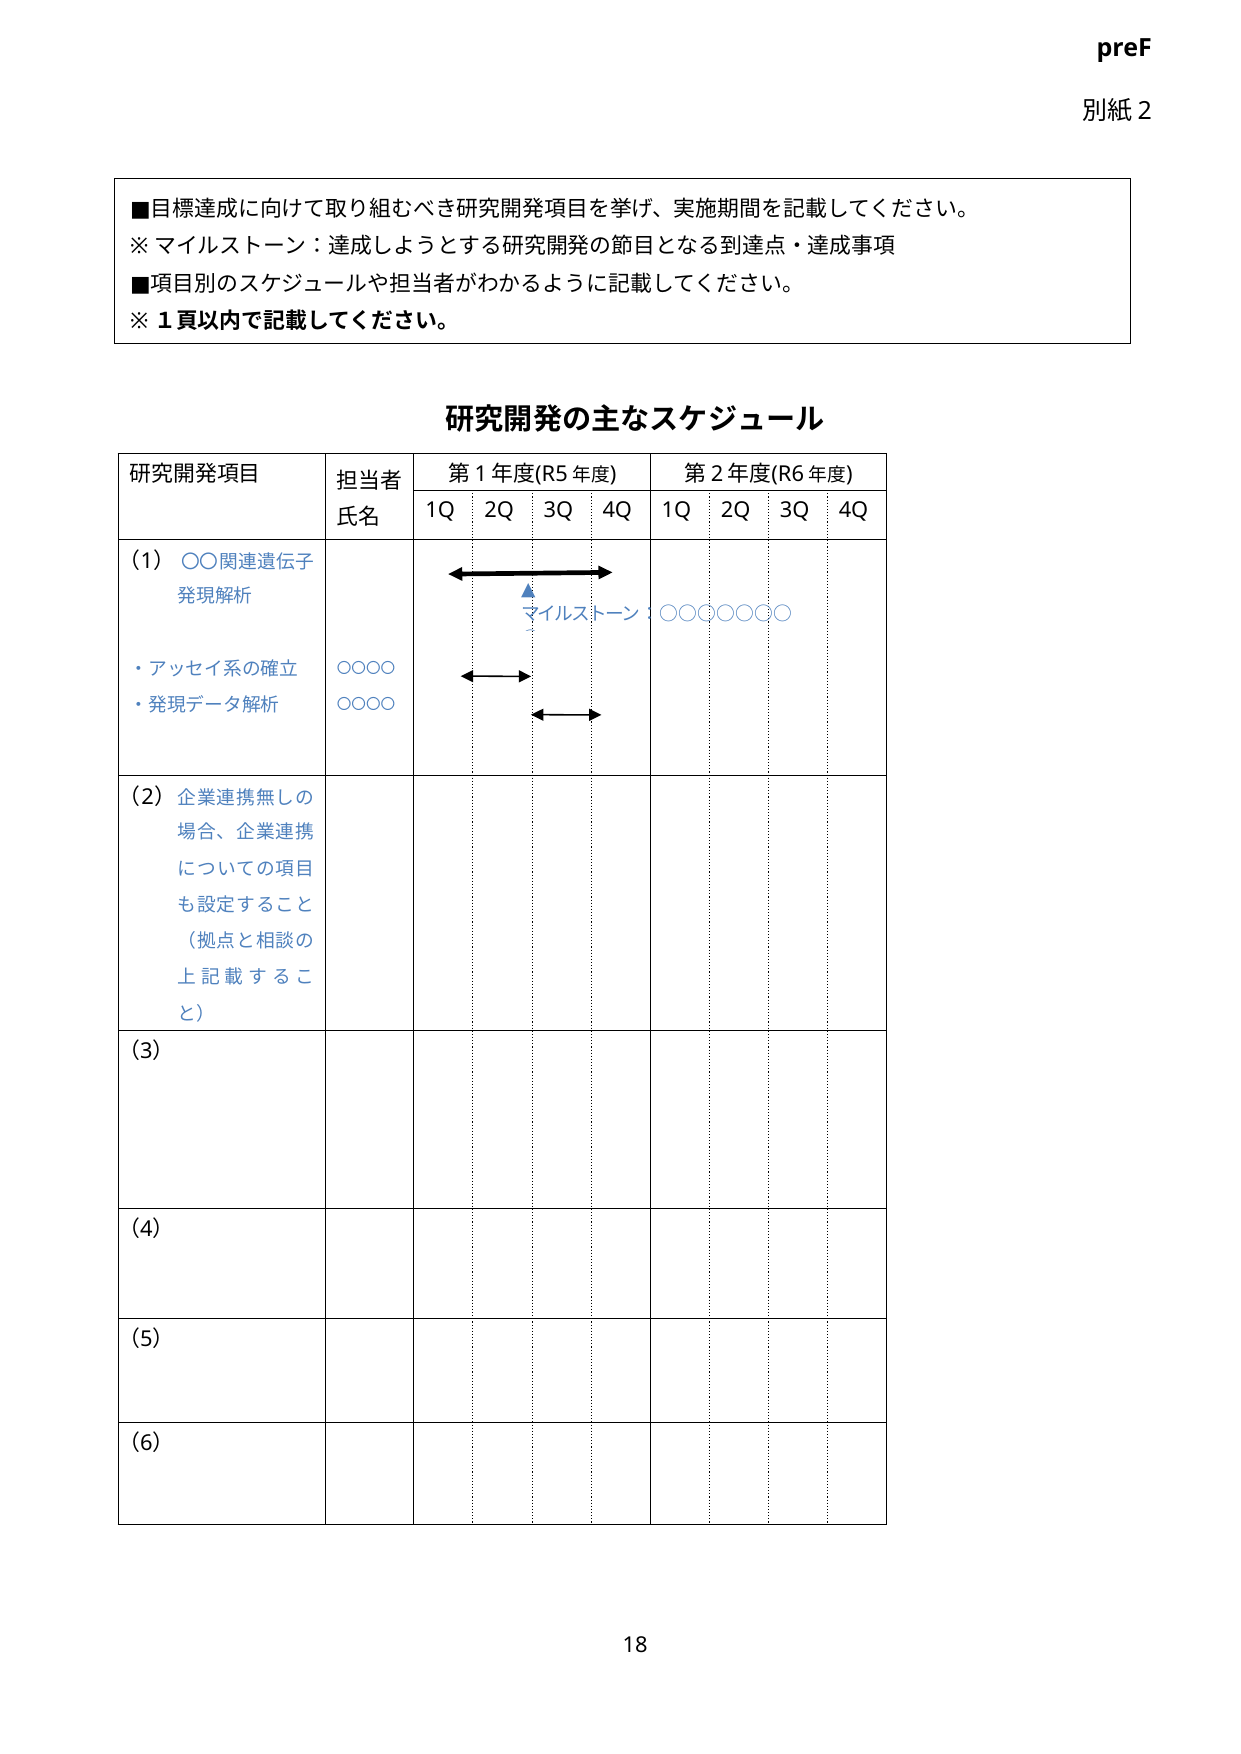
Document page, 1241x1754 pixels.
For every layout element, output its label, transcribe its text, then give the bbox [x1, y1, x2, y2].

table_cell 1Q [651, 491, 709, 539]
table_cell [326, 1031, 413, 1207]
table_cell [414, 1209, 473, 1318]
table_cell [768, 540, 827, 775]
table_header 担当者 氏名 [326, 454, 413, 539]
table_cell [768, 776, 827, 1030]
table_cell [414, 1423, 473, 1524]
table_cell [414, 1031, 473, 1207]
table_cell [827, 776, 886, 1030]
table_cell [827, 1031, 886, 1207]
table_cell [651, 1031, 709, 1207]
table_cell （3） [119, 1031, 325, 1207]
table_cell [532, 716, 591, 775]
table_cell [532, 1031, 591, 1207]
table_cell 2Q [473, 491, 532, 539]
table_cell [326, 776, 413, 1030]
table_cell [651, 540, 709, 775]
table_cell 3Q [768, 491, 827, 539]
table_cell [532, 776, 591, 1030]
table_cell [827, 1423, 886, 1524]
table_cell [414, 540, 473, 775]
table_cell [709, 1319, 768, 1422]
table_cell [768, 1319, 827, 1422]
table_cell [532, 1319, 591, 1422]
table_cell 2Q [709, 491, 768, 539]
table_header 研究開発項目 [119, 454, 325, 539]
table_cell （4） [119, 1209, 325, 1318]
table_header 第1年度(R5年度) [414, 454, 650, 490]
table_cell [709, 776, 768, 1030]
table_cell [326, 1319, 413, 1422]
table_header 第2年度(R6年度) [651, 454, 886, 490]
table_cell [651, 776, 709, 1030]
table_cell 4Q [591, 491, 650, 539]
table_cell （6） [119, 1423, 325, 1524]
table_cell [768, 1423, 827, 1524]
table_cell [591, 1031, 650, 1207]
table_cell [473, 1209, 532, 1318]
table_cell [827, 540, 886, 775]
table_cell [709, 1423, 768, 1524]
table_cell [473, 1423, 532, 1524]
table_cell [827, 1209, 886, 1318]
text 別紙2 [118, 90, 1152, 127]
table_cell [532, 575, 591, 714]
table_cell [591, 540, 650, 775]
table_cell [651, 1319, 709, 1422]
table_cell （2）企業連携無しの場合、企業連携についての項目も設定すること（拠点と相談の上記載すること） [119, 776, 325, 1030]
table_cell [473, 540, 532, 571]
table_cell [473, 1319, 532, 1422]
table_cell [591, 776, 650, 1030]
table_cell [709, 1209, 768, 1318]
table_cell [532, 540, 591, 570]
table_cell [768, 1031, 827, 1207]
table_cell [768, 1209, 827, 1318]
table_cell [473, 1031, 532, 1207]
table_cell 3Q [532, 491, 591, 539]
table_cell [326, 1209, 413, 1318]
table_cell [651, 1209, 709, 1318]
table_cell [591, 1423, 650, 1524]
table_cell [414, 776, 473, 1030]
table_cell 〇〇〇〇 〇〇〇〇 [326, 540, 413, 775]
table_cell （5） [119, 1319, 325, 1422]
table_cell [651, 1423, 709, 1524]
table_cell 4Q [827, 491, 886, 539]
table_cell [591, 1319, 650, 1422]
table_cell [532, 1209, 591, 1318]
table_cell [326, 1423, 413, 1524]
table_cell 1Q [414, 491, 473, 539]
table_cell [473, 576, 532, 676]
table_cell [709, 540, 768, 775]
table_cell （1） 〇〇関連遺伝子発現解析 ・アッセイ系の確立 ・発現データ解析 [119, 540, 325, 775]
table_cell [709, 1031, 768, 1207]
table_cell [473, 776, 532, 1030]
table_cell [532, 1423, 591, 1524]
table_cell [414, 1319, 473, 1422]
table_cell [473, 677, 532, 775]
table_cell [827, 1319, 886, 1422]
text 研究開発の主なスケジュール [118, 127, 1152, 453]
table_cell [591, 1209, 650, 1318]
